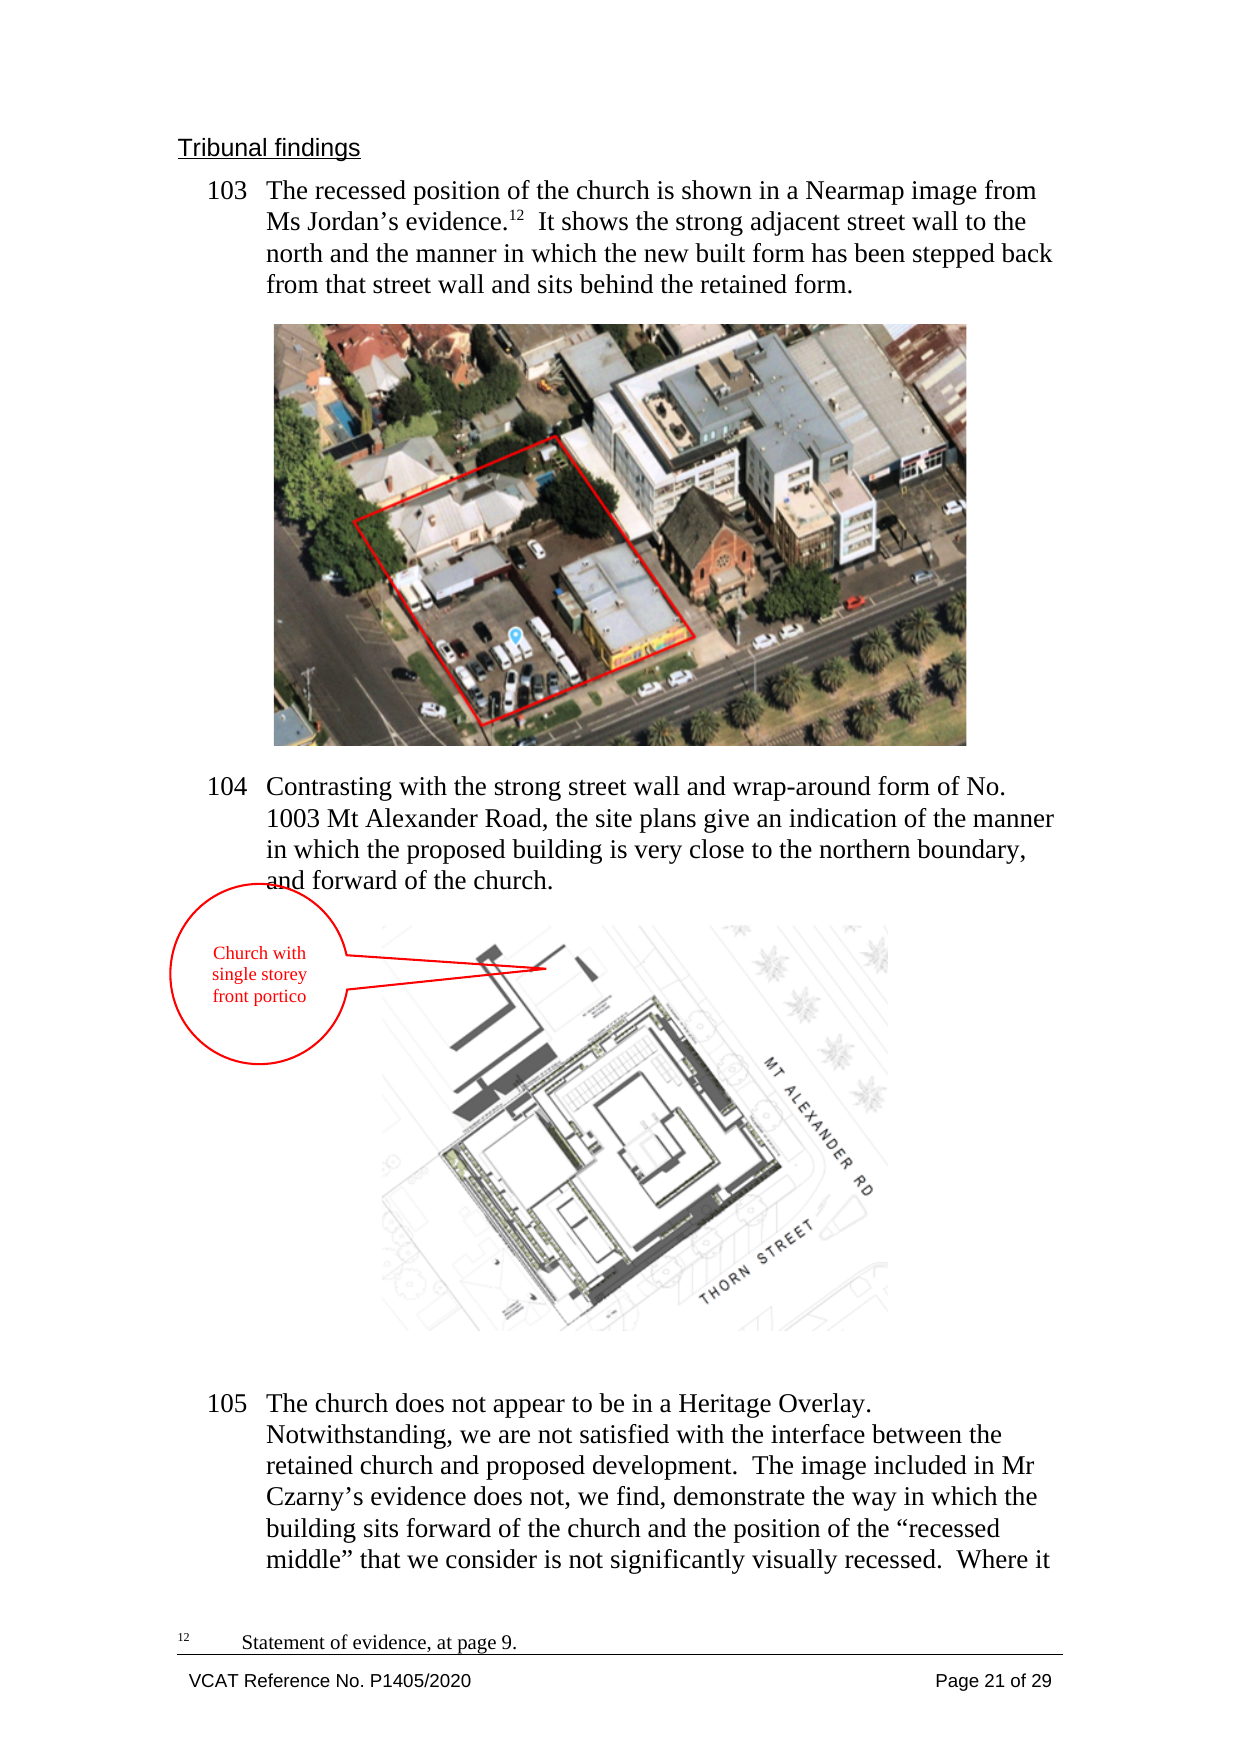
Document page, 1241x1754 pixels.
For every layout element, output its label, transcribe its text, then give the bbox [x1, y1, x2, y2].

picture [273, 324, 967, 746]
picture [381, 907, 888, 1331]
picture [381, 959, 524, 984]
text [207, 1387, 1063, 1574]
subtitle Tribunal findings [177, 133, 1063, 162]
text Contrasting with the strong street wall and wrap-around form of No. 1003 Mt Alexander Road, the site plans give an indication of the manner in which the proposed building is very close to the northern boundary, and forward of the church. [207, 770, 1063, 895]
text The recessed position of the church is shown in a Nearmap image from Ms Jordan’s evidence. It shows the strong adjacent street wall to the north and the manner in which the new built form has been stepped back from that street wall and sits behind the retained form. [207, 174, 1063, 299]
